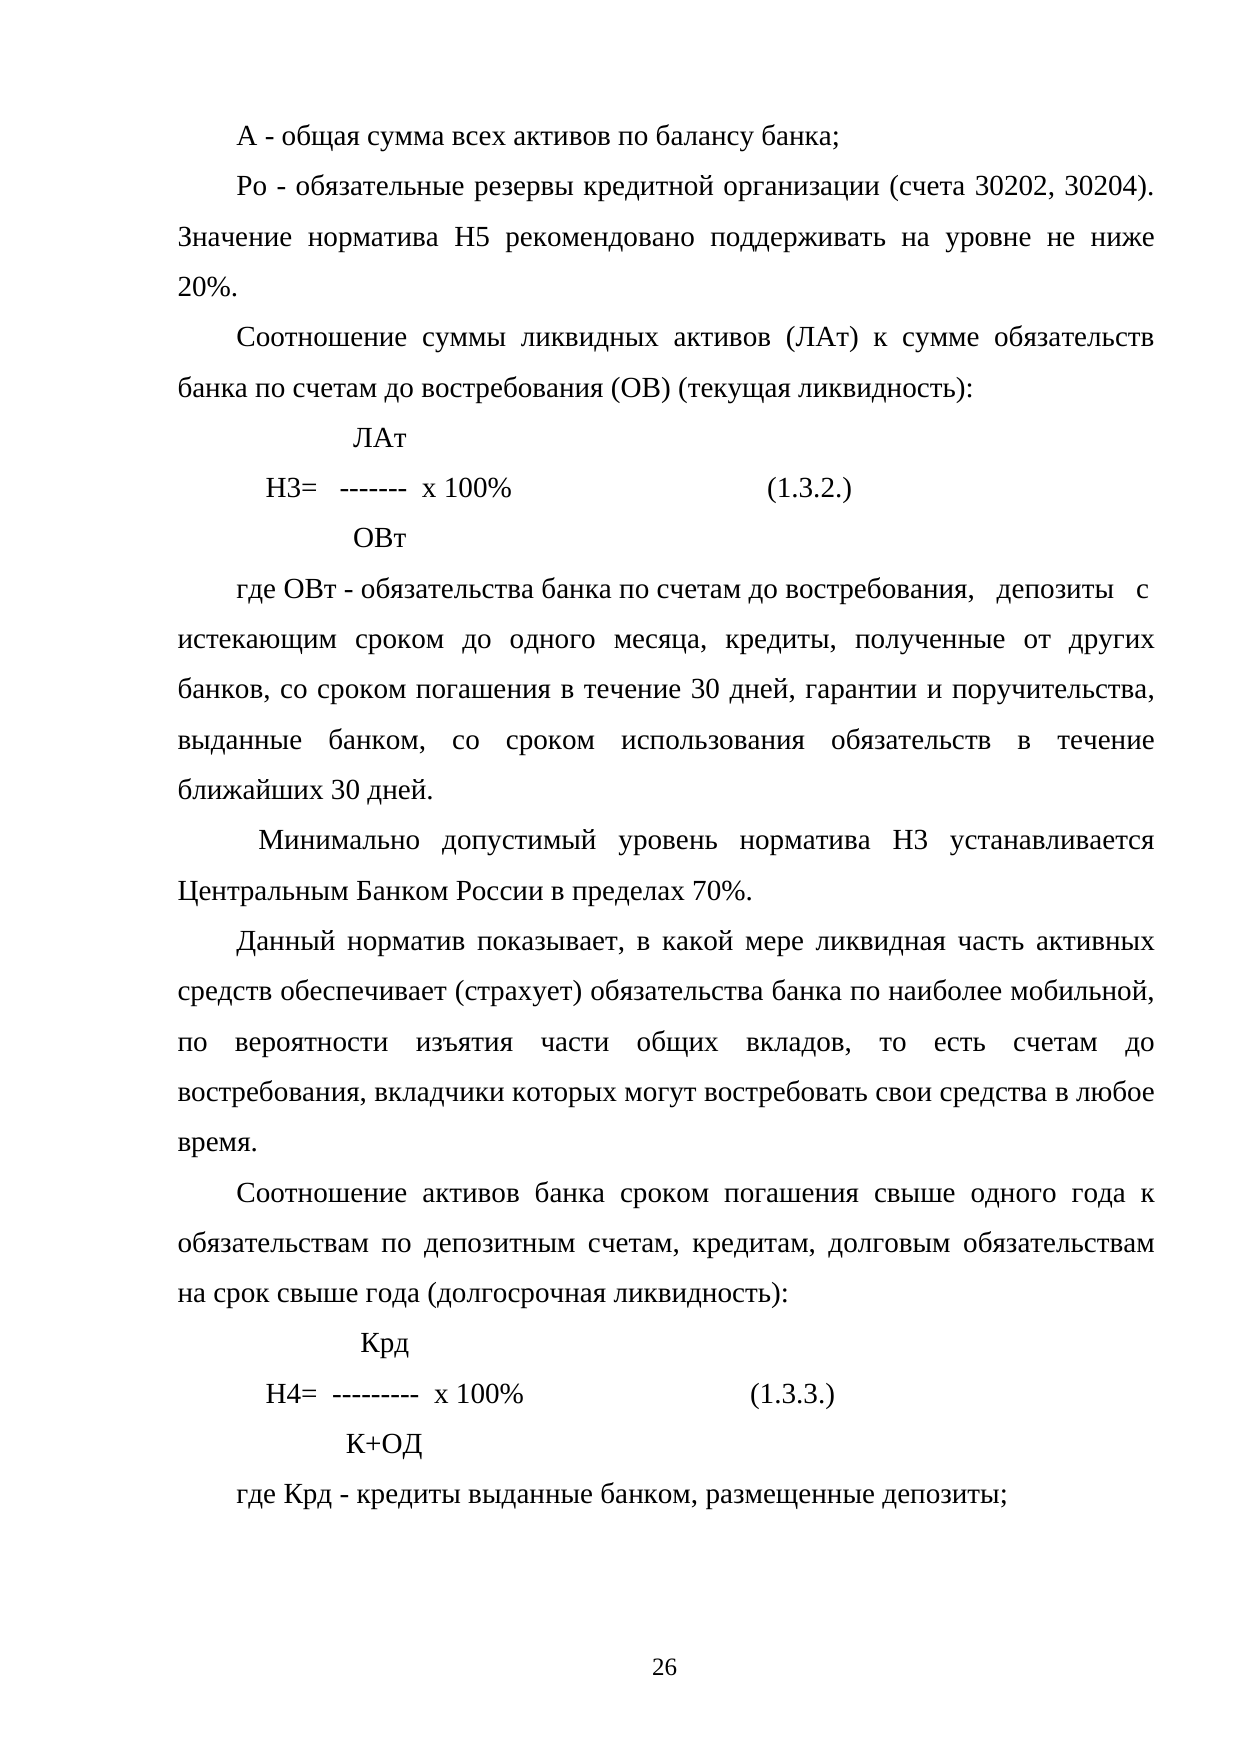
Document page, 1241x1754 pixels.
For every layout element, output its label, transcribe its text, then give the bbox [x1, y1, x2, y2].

text ОВт [177, 521, 1156, 554]
text Ро - обязательные резервы кредитной организации (счета 30202, 30204). Значение норматива Н5 рекомендовано поддерживать на уровне не ниже 20%. [177, 168, 1156, 303]
text Данный норматив показывает, в какой мере ликвидная часть активных средств обеспечивает (страхует) обязательства банка по наиболее мобильной, по вероятности изъятия части общих вкладов, то есть счетам до востребования, вкладчики которых могут востребовать свои средства в любое время. [177, 923, 1156, 1158]
text Соотношение активов банка сроком погашения свыше одного года к обязательствам по депозитным счетам, кредитам, долговым обязательствам на срок свыше года (долгосрочная ликвидность): [177, 1175, 1156, 1309]
text Н3= ------- х 100% (1.3.2.) [177, 470, 1156, 504]
text где ОВт - обязательства банка по счетам до востребования, депозиты с [177, 571, 1156, 604]
text К+ОД [177, 1426, 1156, 1460]
text Соотношение суммы ликвидных активов (ЛАт) к сумме обязательств банка по счетам до востребования (ОВ) (текущая ликвидность): [177, 319, 1156, 403]
text Крд [177, 1326, 1156, 1359]
text где Крд - кредиты выданные банком, размещенные депозиты; [177, 1477, 1156, 1510]
text А - общая сумма всех активов по балансу банка; [177, 118, 1156, 152]
text истекающим сроком до одного месяца, кредиты, полученные от других банков, со сроком погашения в течение 30 дней, гарантии и поручительства, выданные банком, со сроком использования обязательств в течение ближайших 30 дней. [177, 621, 1156, 806]
text Минимально допустимый уровень норматива Н3 устанавливается Центральным Банком России в пределах 70%. [177, 822, 1156, 906]
text Н4= --------- х 100% (1.3.3.) [177, 1376, 1156, 1409]
text ЛАт [177, 420, 1156, 453]
